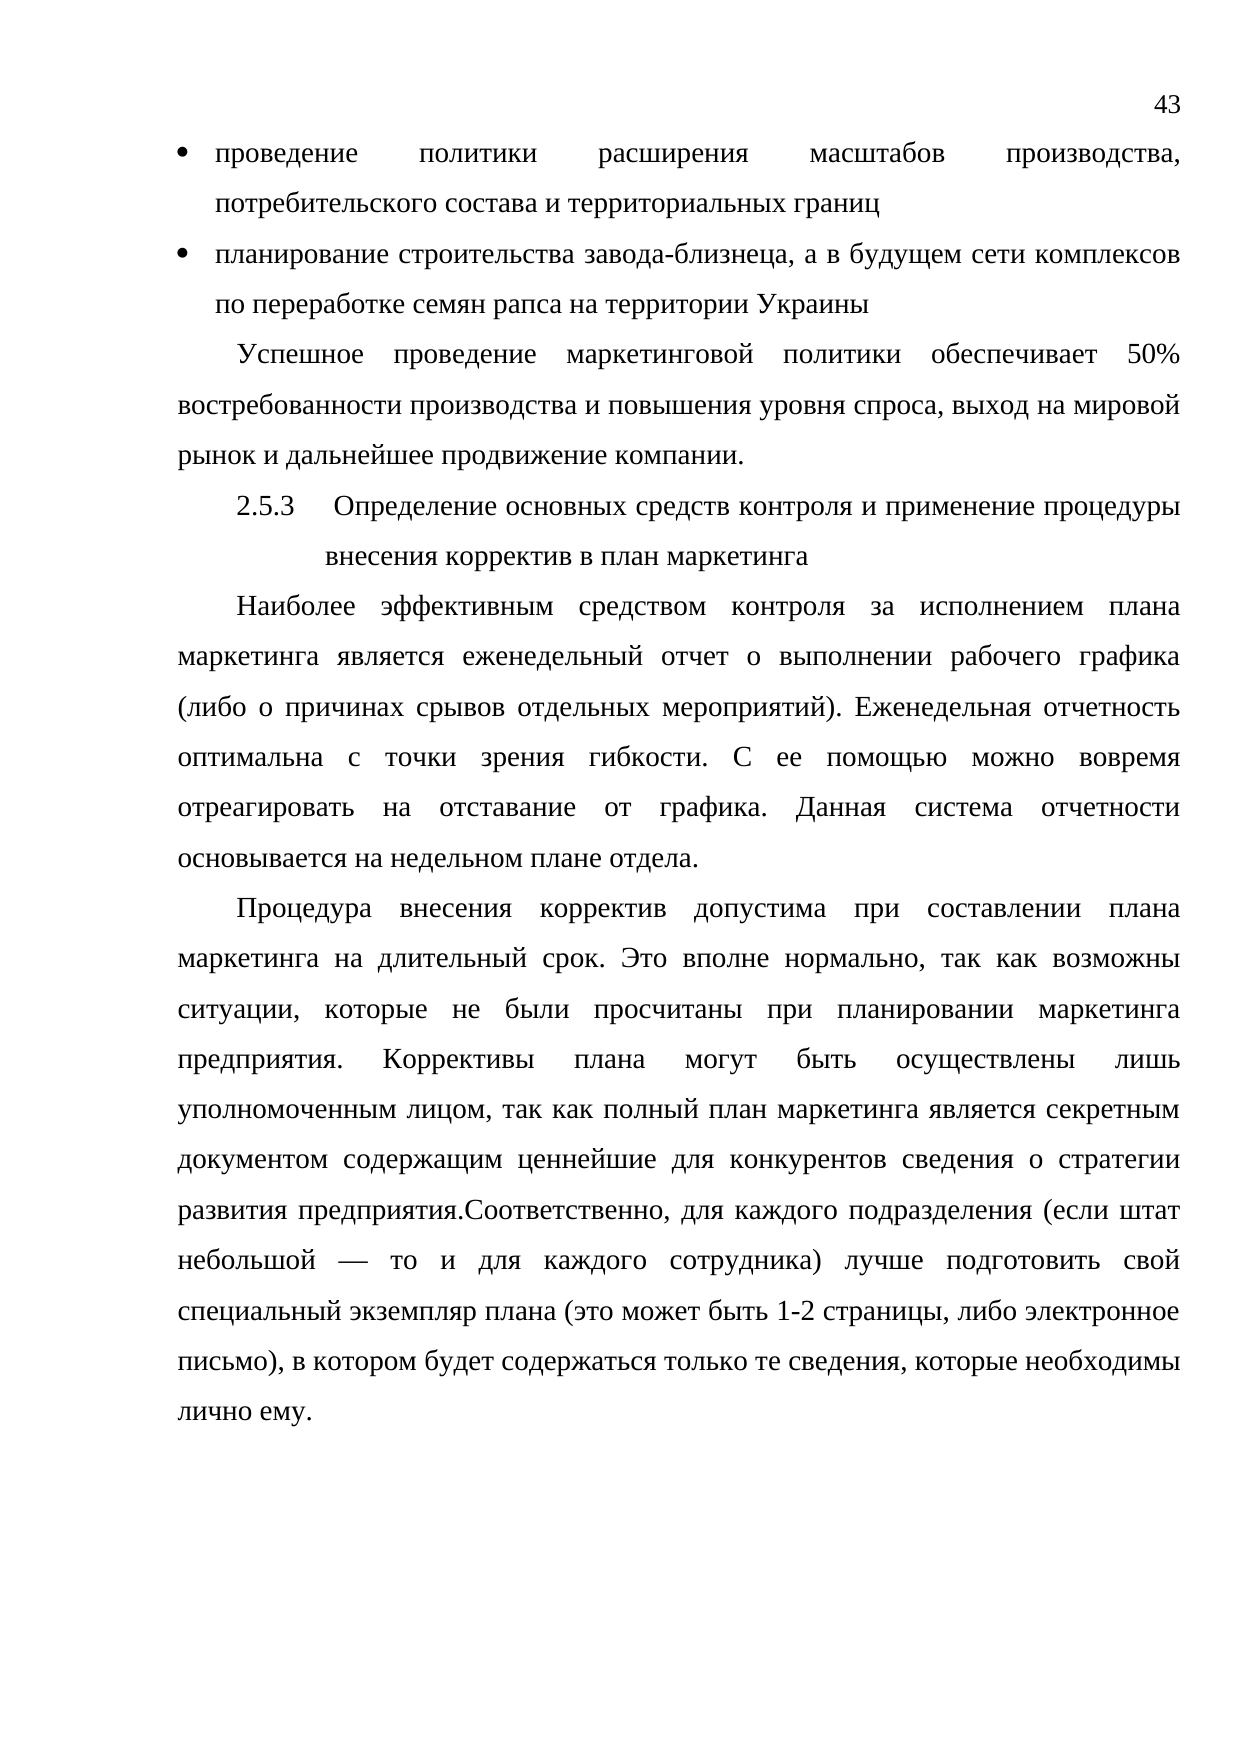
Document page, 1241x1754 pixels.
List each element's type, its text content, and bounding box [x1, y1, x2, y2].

text Процедура внесения корректив допустима при составлении плана маркетинга на длительный срок. Это вполне нормально, так как возможны ситуации, которые не были просчитаны при планировании маркетинга предприятия. Коррективы плана могут быть осуществлены лишь уполномоченным лицом, так как полный план маркетинга является секретным документом содержащим ценнейшие для конкурентов сведения о стратегии развития предприятия.Соответственно, для каждого подразделения (если штат небольшой — то и для каждого сотрудника) лучше подготовить свой специальный экземпляр плана (это может быть 1-2 страницы, либо электронное письмо), в котором будет содержаться только те сведения, которые необходимы лично ему. [177, 890, 1181, 1427]
text Успешное проведение маркетинговой политики обеспечивает 50% востребованности производства и повышения уровня спроса, выход на мировой рынок и дальнейшее продвижение компании. [177, 337, 1181, 471]
list Определение основных средств контроля и применение процедуры внесения корректив в план маркетинга [236, 488, 1181, 571]
list проведение политики расширения масштабов производства, потребительского состава и территориальных границ [177, 135, 1181, 219]
text Наиболее эффективным средством контроля за исполнением плана маркетинга является еженедельный отчет о выполнении рабочего графика (либо о причинах срывов отдельных мероприятий). Еженедельная отчетность оптимальна с точки зрения гибкости. С ее помощью можно вовремя отреагировать на отставание от графика. Данная система отчетности основывается на недельном плане отдела. [177, 588, 1181, 873]
list планирование строительства завода-близнеца, а в будущем сети комплексов по переработке семян рапса на территории Украины [177, 236, 1181, 320]
